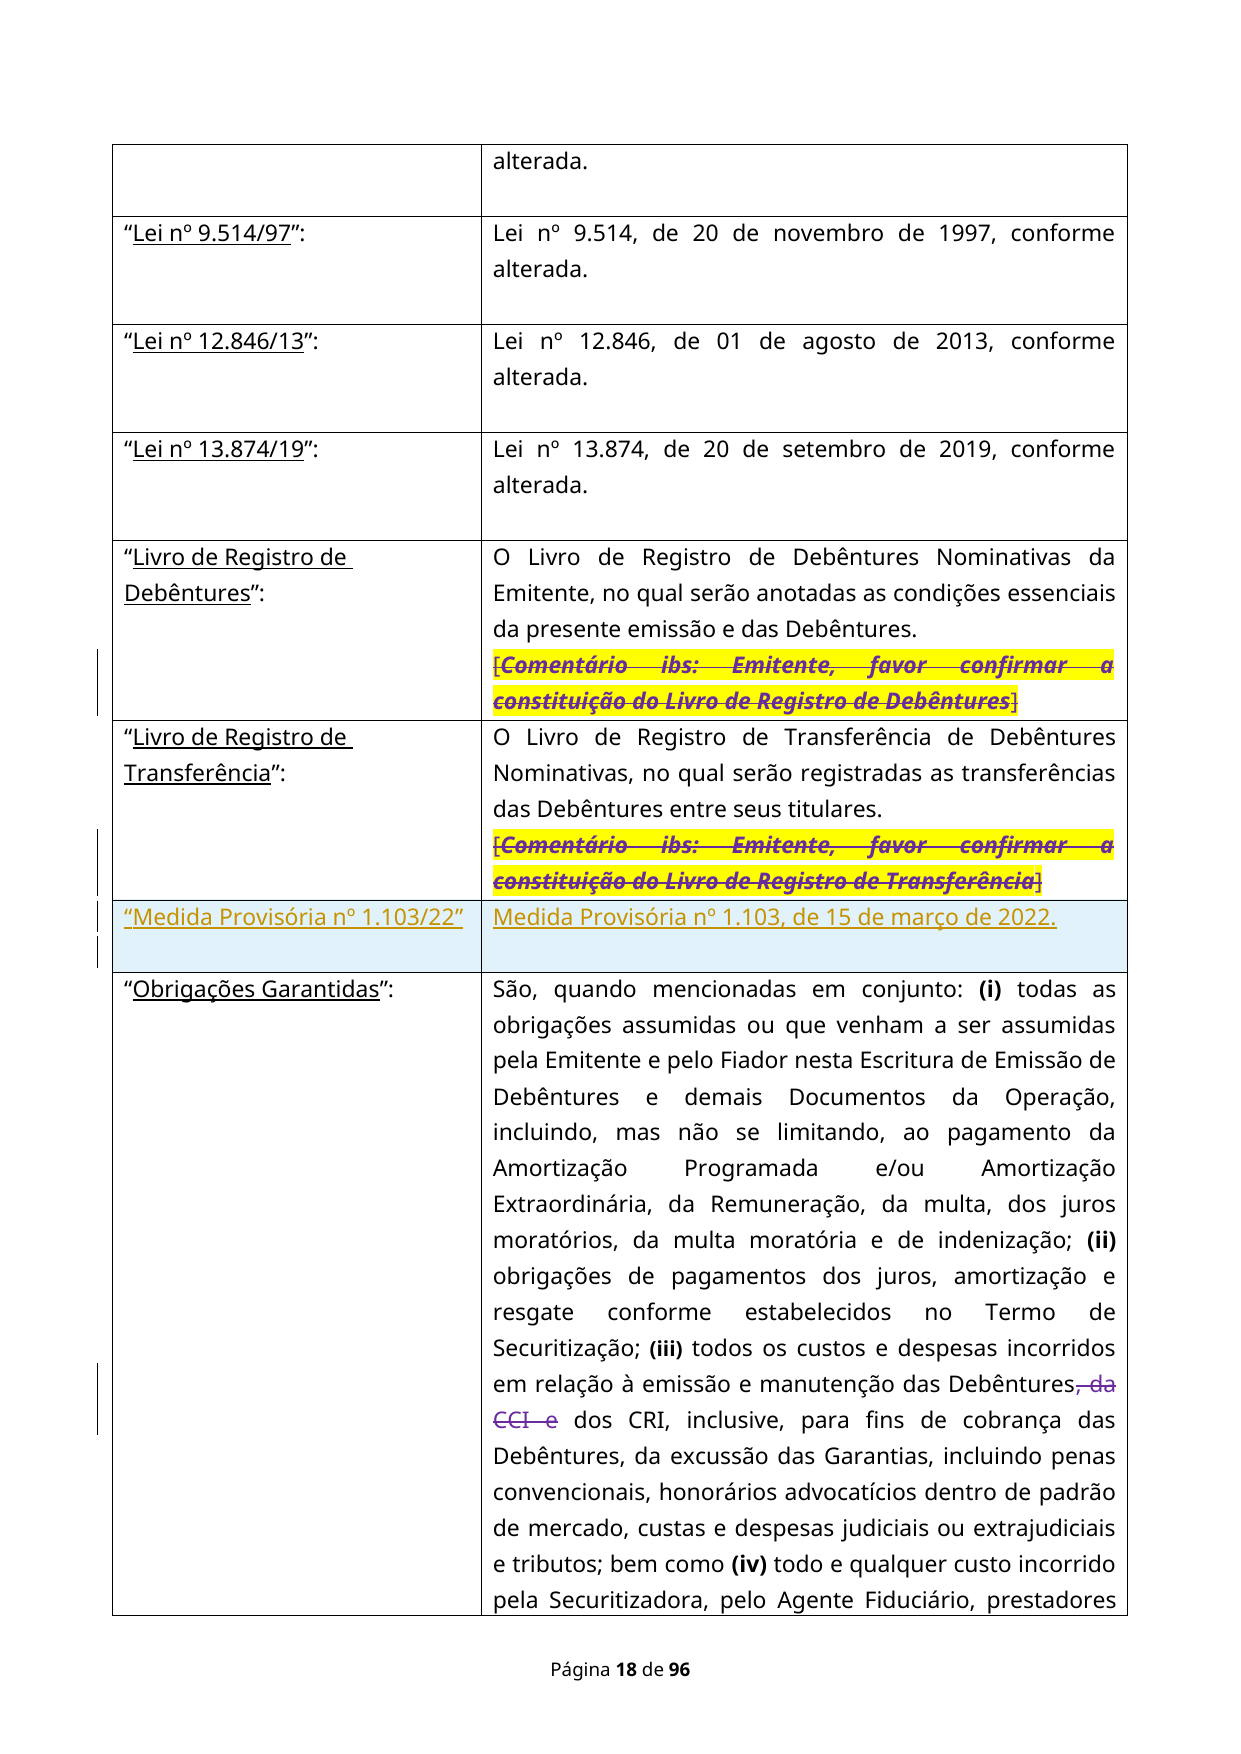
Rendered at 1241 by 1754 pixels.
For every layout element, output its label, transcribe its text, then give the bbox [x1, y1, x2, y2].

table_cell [482, 973, 1127, 1615]
table_cell Lei nº 12.846, de 01 de agosto de 2013, conforme alterada. [482, 325, 1127, 432]
table_cell “Livro de Registro de Debêntures”: [113, 541, 481, 720]
table_cell Lei nº 9.514, de 20 de novembro de 1997, conforme alterada. [482, 217, 1127, 324]
table_cell “Lei nº 12.846/13”: [113, 325, 481, 432]
table_cell “Lei nº 13.874/19”: [113, 433, 481, 540]
table_cell O Livro de Registro de Debêntures Nominativas da Emitente, no qual serão anotadas as condições essenciais da presente emissão e das Debêntures. [482, 541, 1127, 720]
table_cell “Lei nº 9.514/97”: [113, 217, 481, 324]
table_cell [482, 145, 1127, 216]
table_cell O Livro de Registro de Transferência de Debêntures Nominativas, no qual serão registradas as transferências das Debêntures entre seus titulares. [482, 721, 1127, 899]
table_cell Lei nº 13.874, de 20 de setembro de 2019, conforme alterada. [482, 433, 1127, 540]
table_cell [113, 145, 481, 216]
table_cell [113, 973, 481, 1615]
table_cell “Livro de Registro de Transferência”: [113, 721, 481, 899]
